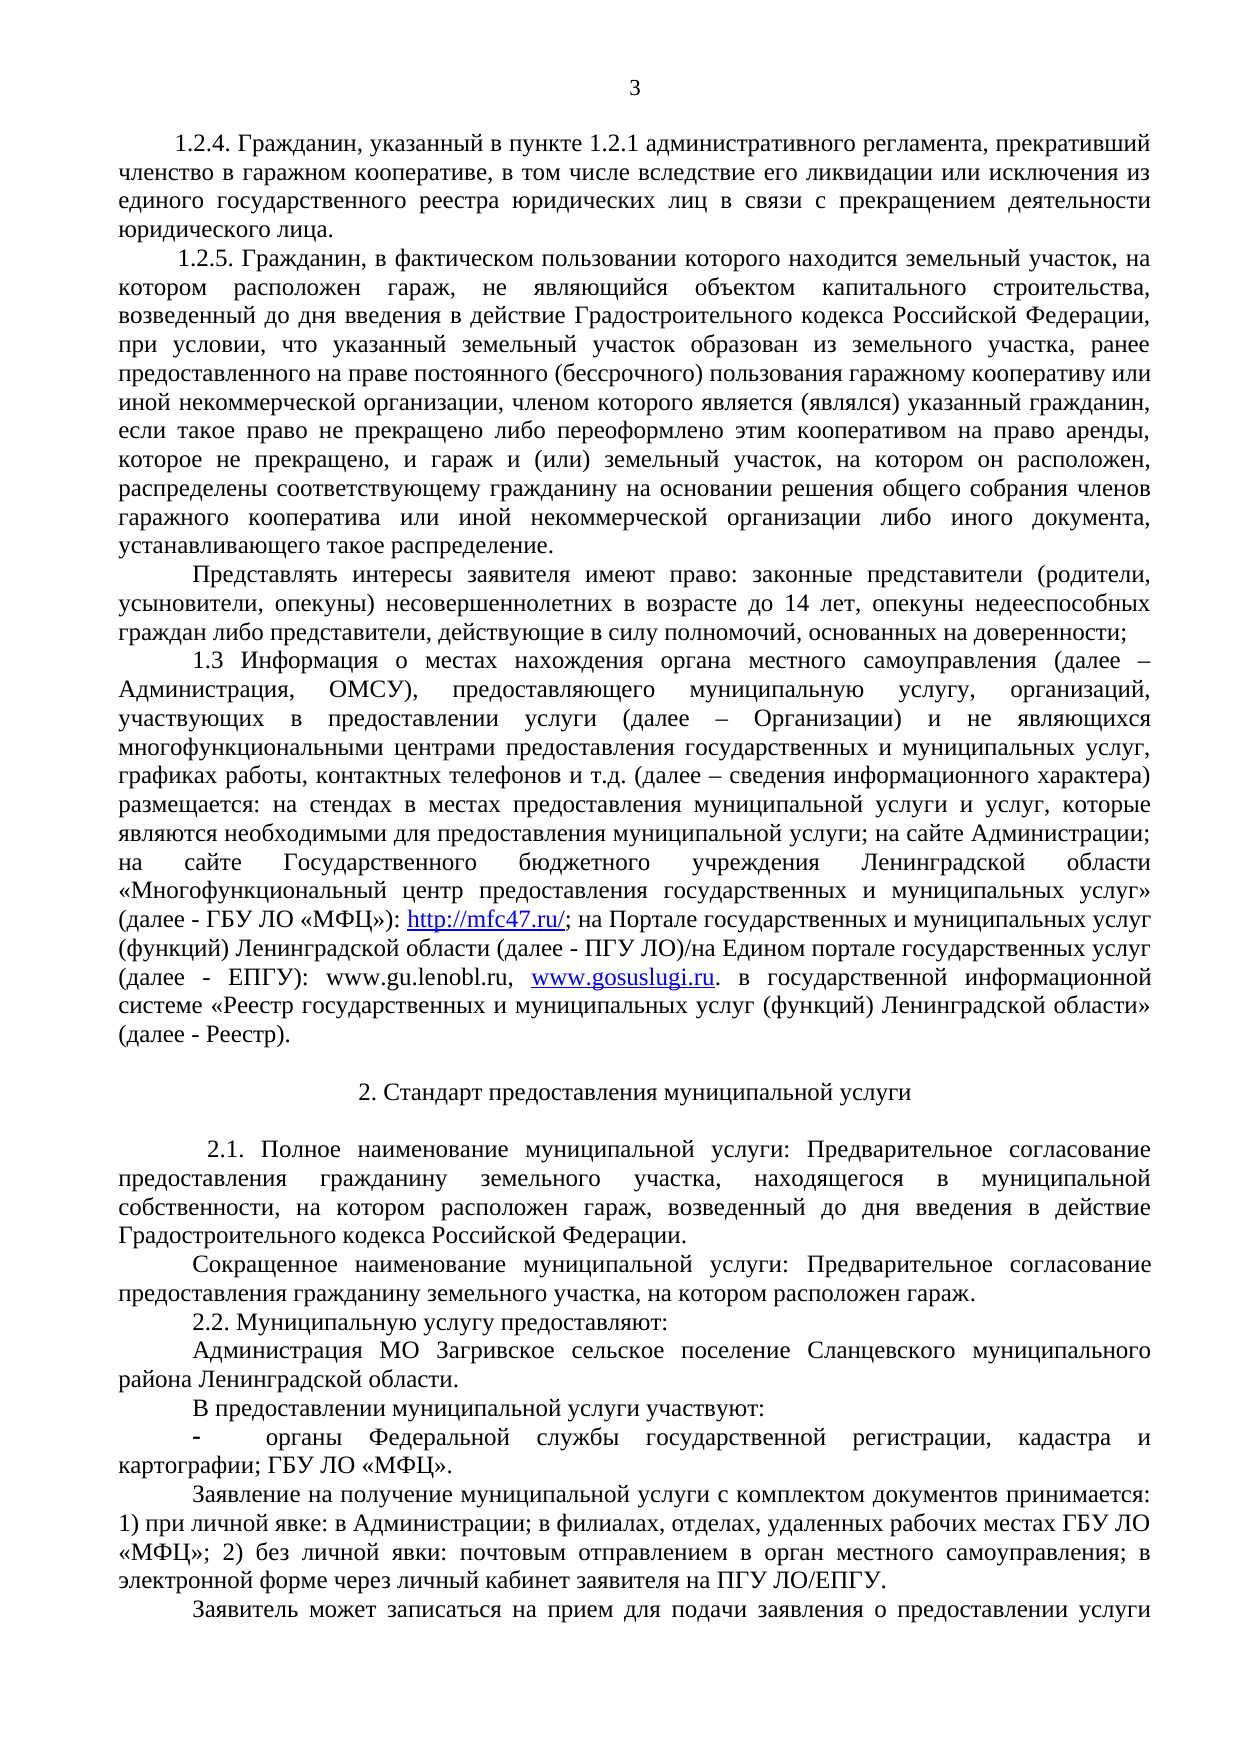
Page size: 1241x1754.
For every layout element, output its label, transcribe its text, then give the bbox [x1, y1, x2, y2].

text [118, 1594, 1152, 1623]
text В предоставлении муниципальной услуги участвуют: [118, 1393, 1152, 1422]
text Администрация МО Загривское сельское поселение Сланцевского муниципального района Ленинградской области. [118, 1336, 1152, 1393]
text 2. Стандарт предоставления муниципальной услуги [118, 1077, 1152, 1106]
text Заявление на получение муниципальной услуги с комплектом документов принимается: 1) при личной явке: в Администрации; в филиалах, отделах, удаленных рабочих местах ГБУ ЛО «МФЦ»; 2) без личной явки: почтовым отправлением в орган местного самоуправления; в электронной форме через личный кабинет заявителя на ПГУ ЛО/ЕПГУ. [118, 1479, 1152, 1594]
text 1.3 Информация о местах нахождения органа местного самоуправления (далее – Администрация, ОМСУ), предоставляющего муниципальную услугу, организаций, участвующих в предоставлении услуги (далее – Организации) и не являющихся многофункциональными центрами предоставления государственных и муниципальных услуг, графиках работы, контактных телефонов и т.д. (далее – сведения информационного характера) размещается: на стендах в местах предоставления муниципальной услуги и услуг, которые являются необходимыми для предоставления муниципальной услуги; на сайте Администрации; на сайте Государственного бюджетного учреждения Ленинградской области «Многофункциональный центр предоставления государственных и муниципальных услуг» (далее - ГБУ ЛО «МФЦ»): http://mfc47.ru/; на Портале государственных и муниципальных услуг (функций) Ленинградской области (далее - ПГУ ЛО)/на Едином портале государственных услуг (далее - ЕПГУ): www.gu.lenobl.ru, www.gosuslugi.ru. в государственной информационной системе «Реестр государственных и муниципальных услуг (функций) Ленинградской области» (далее - Реестр). [118, 646, 1152, 1048]
text Представлять интересы заявителя имеют право: законные представители (родители, усыновители, опекуны) несовершеннолетних в возрасте до 14 лет, опекуны недееспособных граждан либо представители, действующие в силу полномочий, основанных на доверенности; [118, 559, 1152, 646]
text Сокращенное наименование муниципальной услуги: Предварительное согласование предоставления гражданину земельного участка, на котором расположен гараж. [118, 1249, 1152, 1307]
text 1.2.4. Гражданин, указанный в пункте 1.2.1 административного регламента, прекративший членство в гаражном кооперативе, в том числе вследствие его ликвидации или исключения из единого государственного реестра юридических лиц в связи с прекращением деятельности юридического лица. [118, 128, 1152, 243]
list органы Федеральной службы государственной регистрации, кадастра и картографии; ГБУ ЛО «МФЦ». [118, 1422, 1152, 1479]
text 1.2.5. Гражданин, в фактическом пользовании которого находится земельный участок, на котором расположен гараж, не являющийся объектом капитального строительства, возведенный до дня введения в действие Градостроительного кодекса Российской Федерации, при условии, что указанный земельный участок образован из земельного участка, ранее предоставленного на праве постоянного (бессрочного) пользования гаражному кооперативу или иной некоммерческой организации, членом которого является (являлся) указанный гражданин, если такое право не прекращено либо переоформлено этим кооперативом на право аренды, которое не прекращено, и гараж и (или) земельный участок, на котором он расположен, распределены соответствующему гражданину на основании решения общего собрания членов гаражного кооператива или иной некоммерческой организации либо иного документа, устанавливающего такое распределение. [118, 243, 1152, 559]
text 2.2. Муниципальную услугу предоставляют: [118, 1307, 1152, 1336]
text 2.1. Полное наименование муниципальной услуги: Предварительное согласование предоставления гражданину земельного участка, находящегося в муниципальной собственности, на котором расположен гараж, возведенный до дня введения в действие Градостроительного кодекса Российской Федерации. [118, 1134, 1152, 1249]
